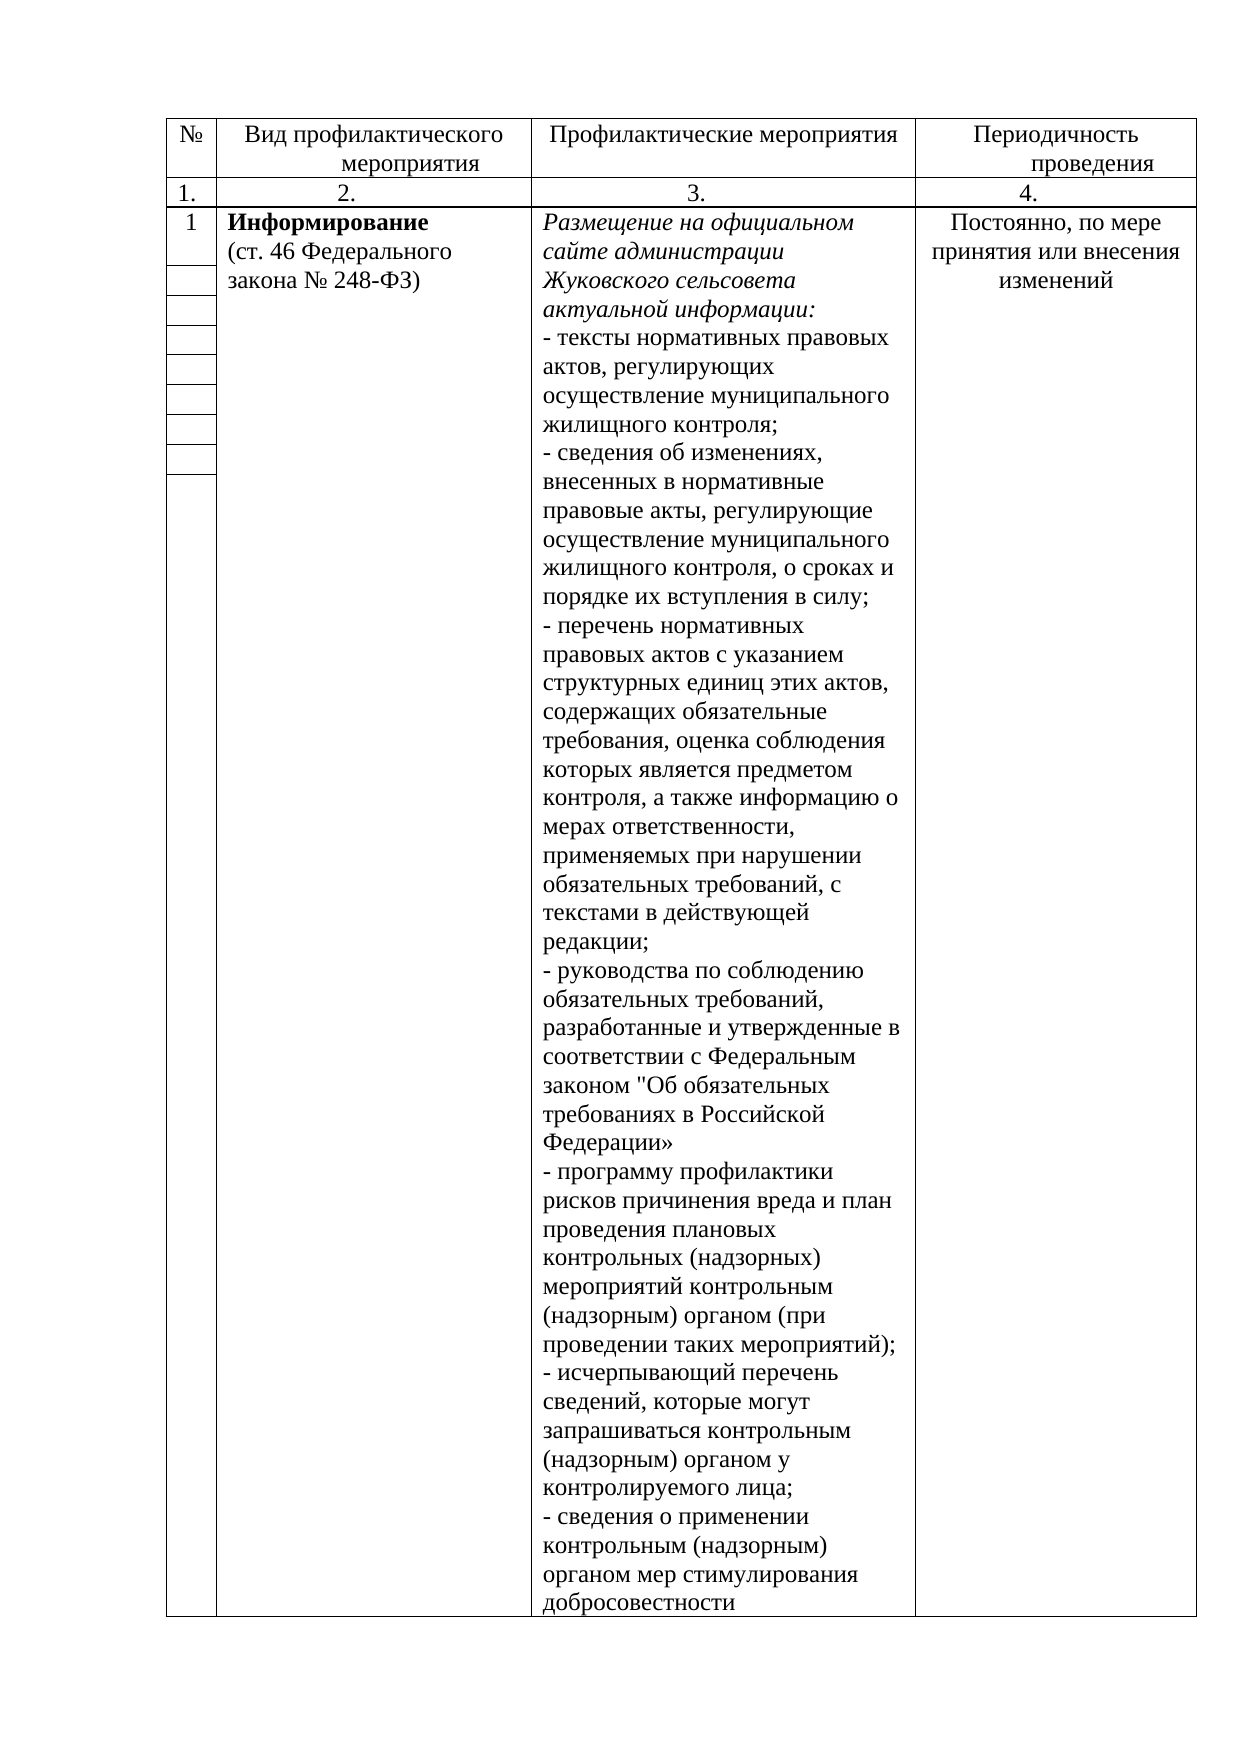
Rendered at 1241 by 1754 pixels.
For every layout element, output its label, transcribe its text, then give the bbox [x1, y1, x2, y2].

table_header Вид профилактического мероприятия [217, 119, 531, 177]
table_cell [167, 326, 216, 354]
table_cell [532, 178, 915, 206]
table_cell [167, 445, 216, 473]
table_cell Постоянно, по мере принятия или внесения изменений [916, 208, 1196, 1616]
table_cell 1 [167, 208, 216, 265]
table_cell [167, 355, 216, 384]
table_cell [167, 296, 216, 324]
table_cell [167, 415, 216, 444]
table_cell [167, 385, 216, 414]
table_cell Информирование (ст. 46 Федерального закона № 248-ФЗ) [217, 208, 531, 1616]
table_header № п/п [167, 119, 216, 177]
table_header Периодичность проведения [916, 119, 1196, 177]
table_cell Размещение на официальном сайте администрации Жуковского сельсовета актуальной информации: - тексты нормативных правовых актов, регулирующих осуществление муниципального жилищного контроля; - сведения об изменениях, внесенных в нормативные правовые акты, регулирующие осуществление муниципального жилищного контроля, о сроках и порядке их вступления в силу; - перечень нормативных правовых актов с указанием структурных единиц этих актов, содержащих обязательные требования, оценка соблюдения которых является предметом контроля, а также информацию о мерах ответственности, применяемых при нарушении обязательных требований, с текстами в действующей редакции; - руководства по соблюдению обязательных требований, разработанные и утвержденные в соответствии с Федеральным законом "Об обязательных требованиях в Российской Федерации» - программу профилактики рисков причинения вреда и план проведения плановых контрольных (надзорных) мероприятий контрольным (надзорным) органом (при проведении таких мероприятий); - исчерпывающий перечень сведений, которые могут запрашиваться контрольным (надзорным) органом у контролируемого лица; - сведения о применении контрольным (надзорным) органом мер стимулирования добросовестности контролируемых лиц; - иные сведения, предусмотренные нормативными правовыми актами Российской Федерации, нормативными правовыми актами субъектов Российской Федерации, муниципальными правовыми актами и (или) программами профилактики рисков причинения вреда. [532, 208, 915, 1616]
table_cell [217, 178, 531, 206]
table_cell [167, 475, 216, 1616]
table_header Профилактические мероприятия [532, 119, 915, 177]
table_cell [167, 178, 216, 206]
table_cell [167, 266, 216, 295]
table_cell [916, 178, 1196, 206]
